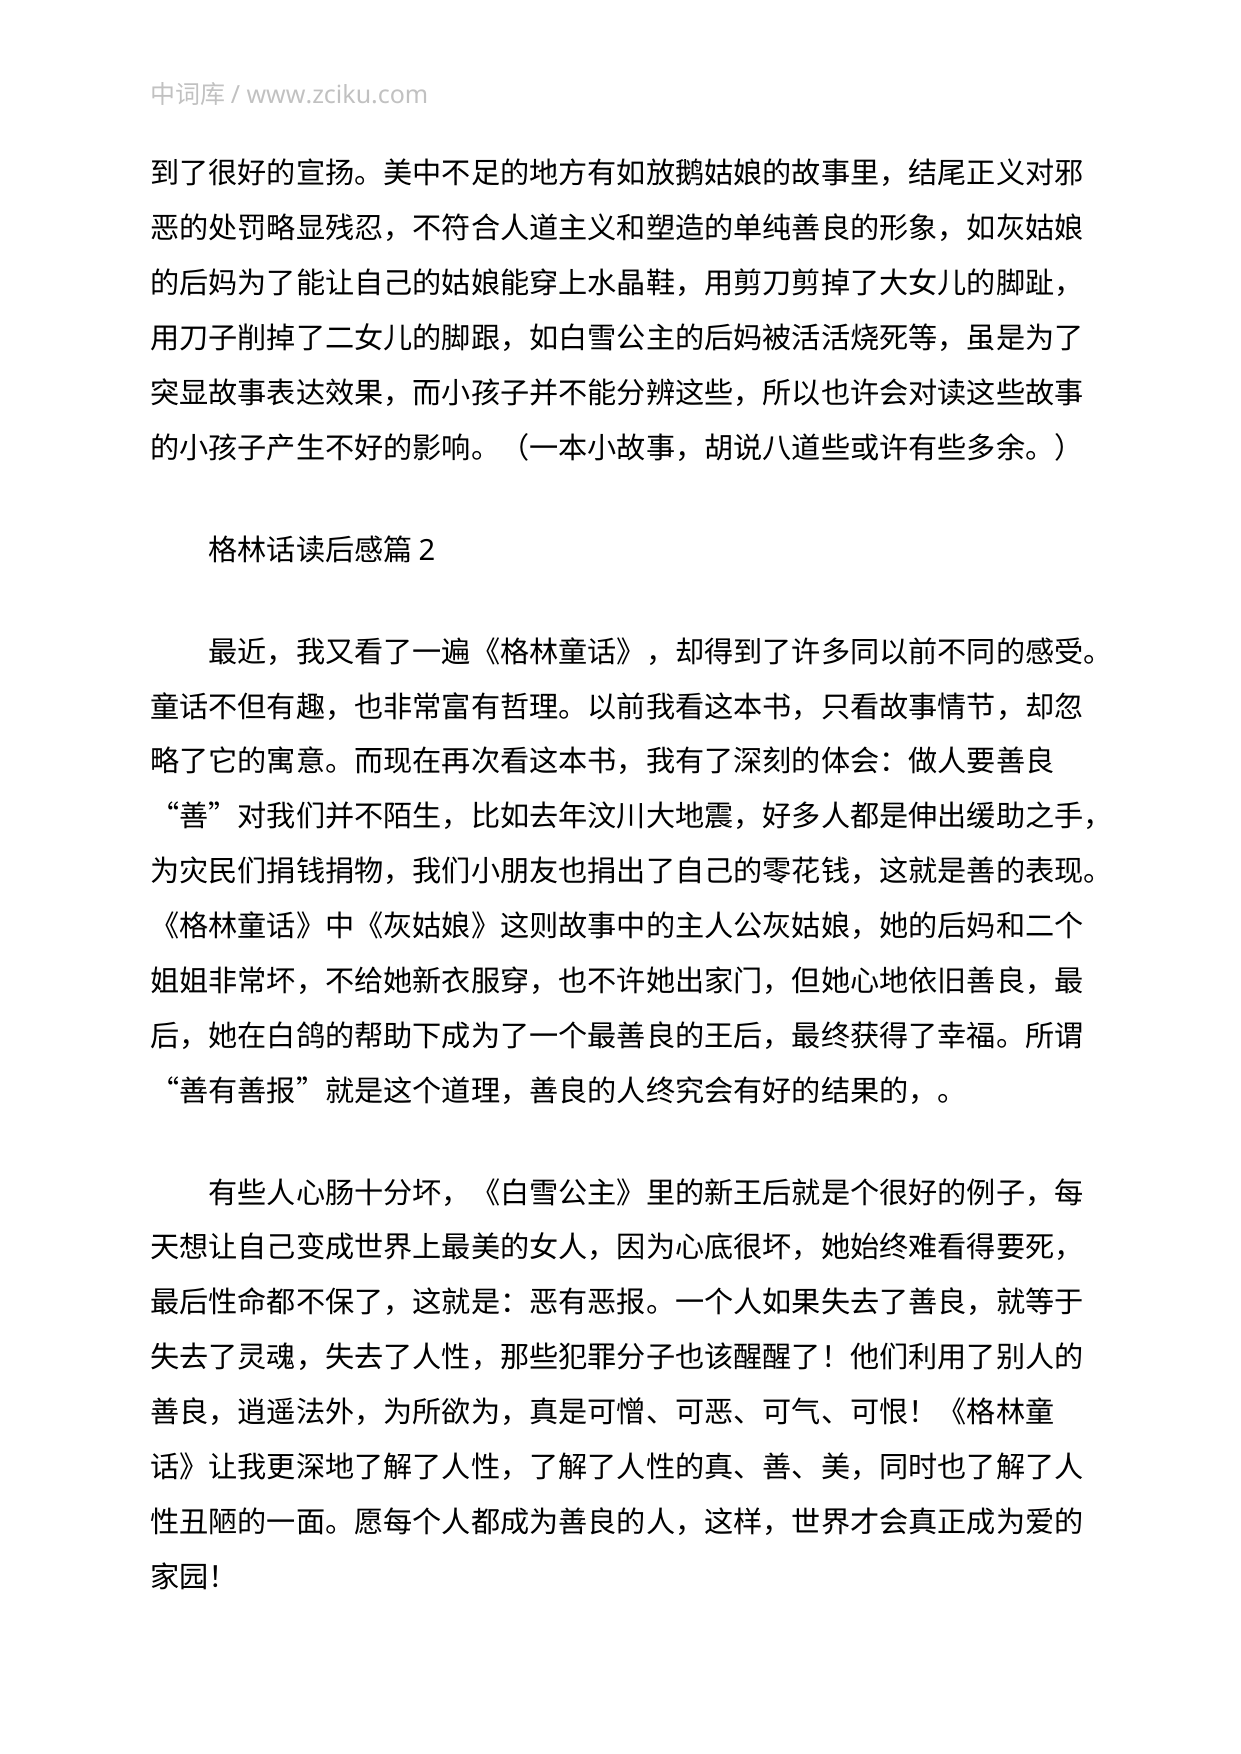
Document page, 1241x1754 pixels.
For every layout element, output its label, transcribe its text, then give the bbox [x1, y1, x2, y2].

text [150, 150, 1090, 467]
text 格林话读后感篇2 [150, 526, 1090, 569]
text 有些人心肠十分坏，《白雪公主》里的新王后就是个很好的例子，每天想让自己变成世界上最美的女人，因为心底很坏，她始终难看得要死，最后性命都不保了，这就是：恶有恶报。一个人如果失去了善良，就等于失去了灵魂，失去了人性，那些犯罪分子也该醒醒了！他们利用了别人的善良，逍遥法外，为所欲为，真是可憎、可恶、可气、可恨！《格林童话》让我更深地了解了人性，了解了人性的真、善、美，同时也了解了人性丑陋的一面。愿每个人都成为善良的人，这样，世界才会真正成为爱的家园！ [150, 1169, 1090, 1596]
text 最近，我又看了一遍《格林童话》，却得到了许多同以前不同的感受。童话不但有趣，也非常富有哲理。以前我看这本书，只看故事情节，却忽略了它的寓意。而现在再次看这本书，我有了深刻的体会：做人要善良“善”对我们并不陌生，比如去年汶川大地震，好多人都是伸出缓助之手，为灾民们捐钱捐物，我们小朋友也捐出了自己的零花钱，这就是善的表现。《格林童话》中《灰姑娘》这则故事中的主人公灰姑娘，她的后妈和二个姐姐非常坏，不给她新衣服穿，也不许她出家门，但她心地依旧善良，最后，她在白鸽的帮助下成为了一个最善良的王后，最终获得了幸福。所谓“善有善报”就是这个道理，善良的人终究会有好的结果的，。 [150, 628, 1090, 1110]
